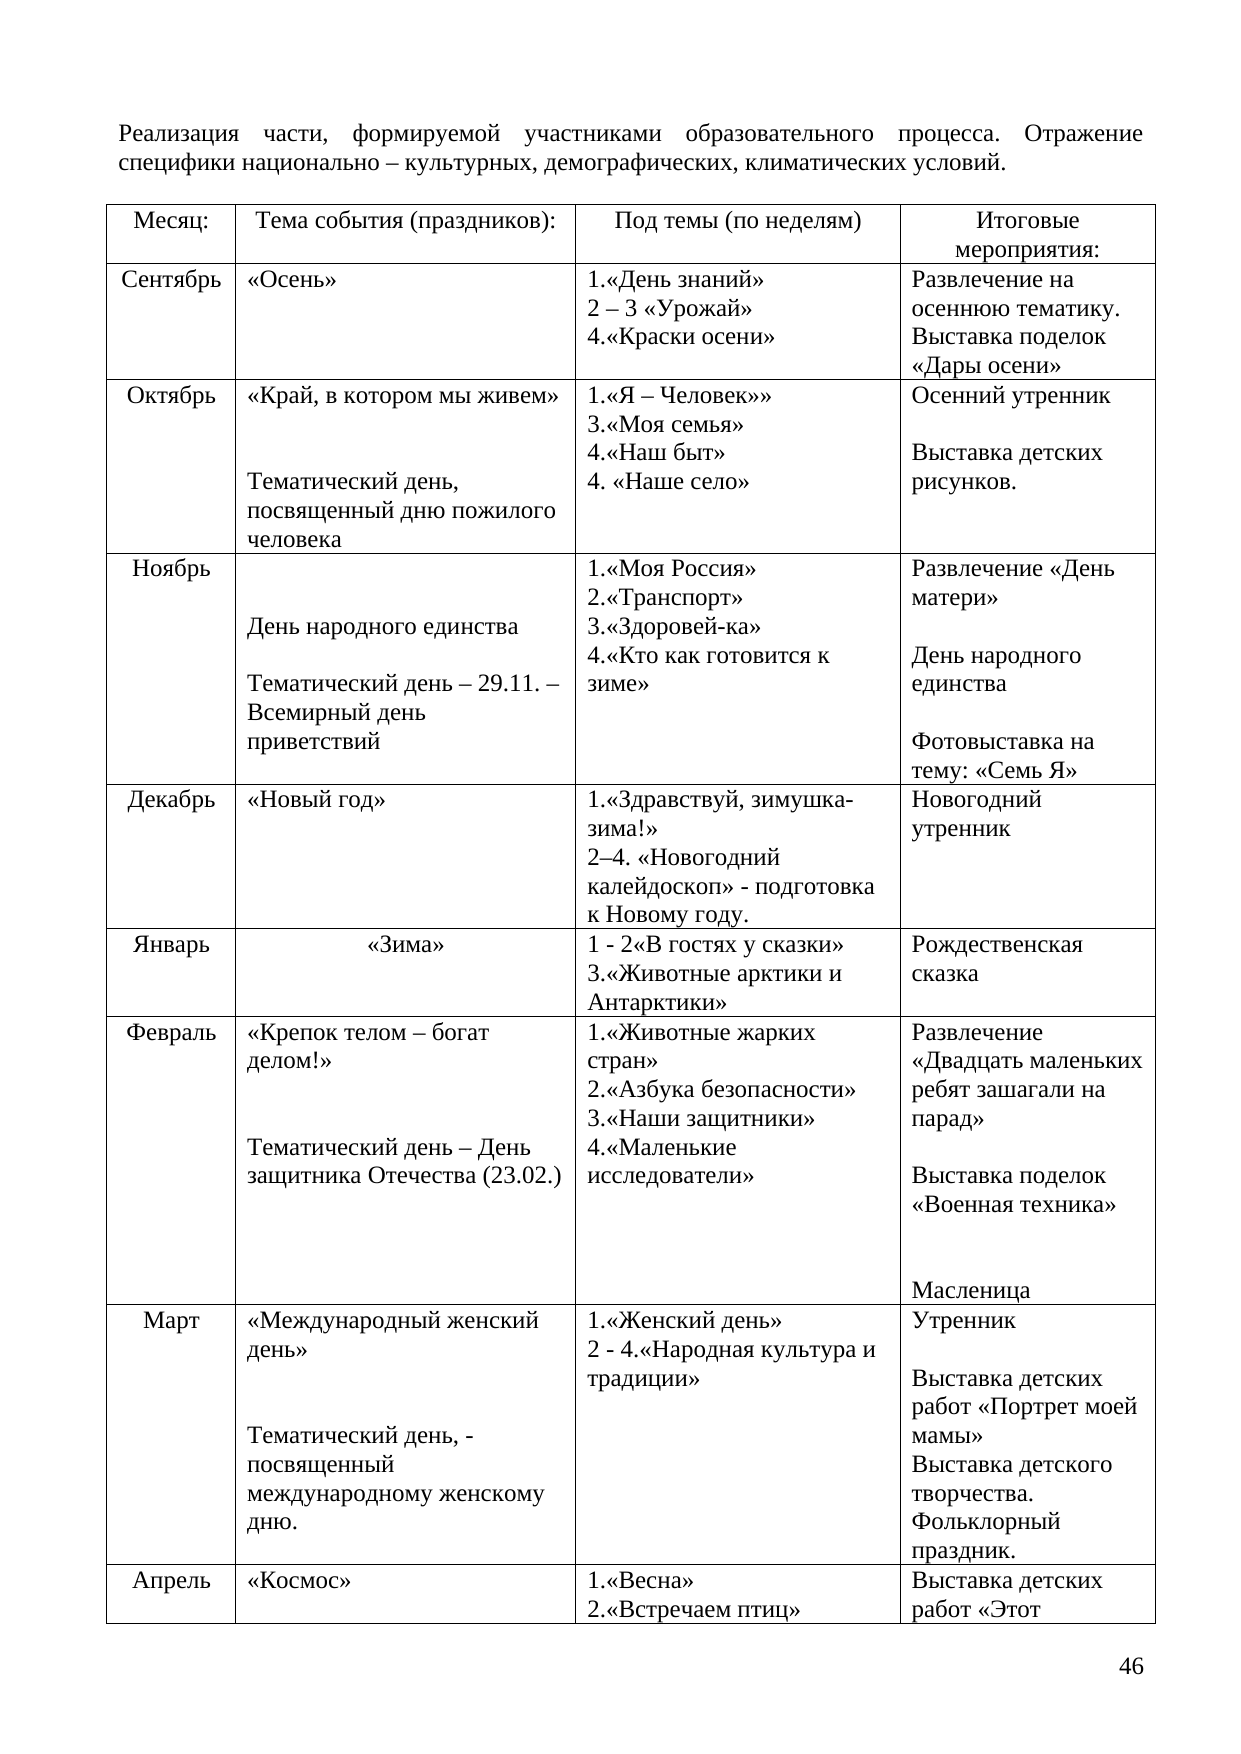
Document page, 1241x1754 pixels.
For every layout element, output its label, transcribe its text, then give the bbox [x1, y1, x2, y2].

table_cell Ноябрь [107, 554, 235, 783]
table_header Месяц: [107, 205, 235, 263]
table_cell Март [107, 1305, 235, 1564]
table_cell 1.«Животные жарких стран» 2.«Азбука безопасности» 3.«Наши защитники» 4.«Маленькие исследователи» [576, 1017, 900, 1304]
text Реализация части, формируемой участниками образовательного процесса. Отражение специфики национально – культурных, демографических, климатических условий. [118, 118, 1144, 176]
table_cell Январь [107, 929, 235, 1016]
table_cell Развлечение на осеннюю тематику. Выставка поделок «Дары осени» [901, 264, 1155, 379]
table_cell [236, 1565, 575, 1622]
table_header Под темы (по неделям) [576, 205, 900, 263]
table_cell 1.«Моя Россия» 2.«Транспорт» 3.«Здоровей-ка» 4.«Кто как готовится к зиме» [576, 554, 900, 783]
table_header Итоговые мероприятия: [901, 205, 1155, 263]
table_cell День народного единства Тематический день – 29.11. – Всемирный день приветствий [236, 554, 575, 783]
table_cell «Международный женский день» Тематический день, - посвященный международному женскому дню. [236, 1305, 575, 1564]
table_cell «Новый год» [236, 785, 575, 928]
table_cell 1.«Я – Человек»» 3.«Моя семья» 4.«Наш быт» 4. «Наше село» [576, 380, 900, 552]
table_cell Развлечение «День матери» День народного единства Фотовыставка на тему: «Семь Я» [901, 554, 1155, 783]
table_cell Осенний утренник Выставка детских рисунков. [901, 380, 1155, 552]
table_cell 1.«День знаний» 2 – 3 «Урожай» 4.«Краски осени» [576, 264, 900, 379]
table_cell Утренник Выставка детских работ «Портрет моей мамы» Выставка детского творчества. Фольклорный праздник. [901, 1305, 1155, 1564]
table_header Тема события (праздников): [236, 205, 575, 263]
table_cell «Осень» [236, 264, 575, 379]
table_cell Декабрь [107, 785, 235, 928]
table_cell Октябрь [107, 380, 235, 552]
table_cell 1 - 2«В гостях у сказки» 3.«Животные арктики и Антарктики» [576, 929, 900, 1016]
table_cell Новогодний утренник [901, 785, 1155, 928]
table_cell «Зима» [236, 929, 575, 1016]
table_cell Рождественская сказка [901, 929, 1155, 1016]
table_cell Апрель [107, 1565, 235, 1622]
table_cell «Край, в котором мы живем» Тематический день, посвященный дню пожилого человека [236, 380, 575, 552]
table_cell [576, 1565, 900, 1622]
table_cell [901, 1565, 1155, 1622]
table_cell Февраль [107, 1017, 235, 1304]
table_cell Сентябрь [107, 264, 235, 379]
table_cell 1.«Женский день» 2 - 4.«Народная культура и традиции» [576, 1305, 900, 1564]
table_cell Развлечение «Двадцать маленьких ребят зашагали на парад» Выставка поделок «Военная техника» Масленица [901, 1017, 1155, 1304]
table_cell «Крепок телом – богат делом!» Тематический день – День защитника Отечества (23.02.) [236, 1017, 575, 1304]
table_cell 1.«Здравствуй, зимушка-зима!» 2–4. «Новогодний калейдоскоп» - подготовка к Новому году. [576, 785, 900, 928]
